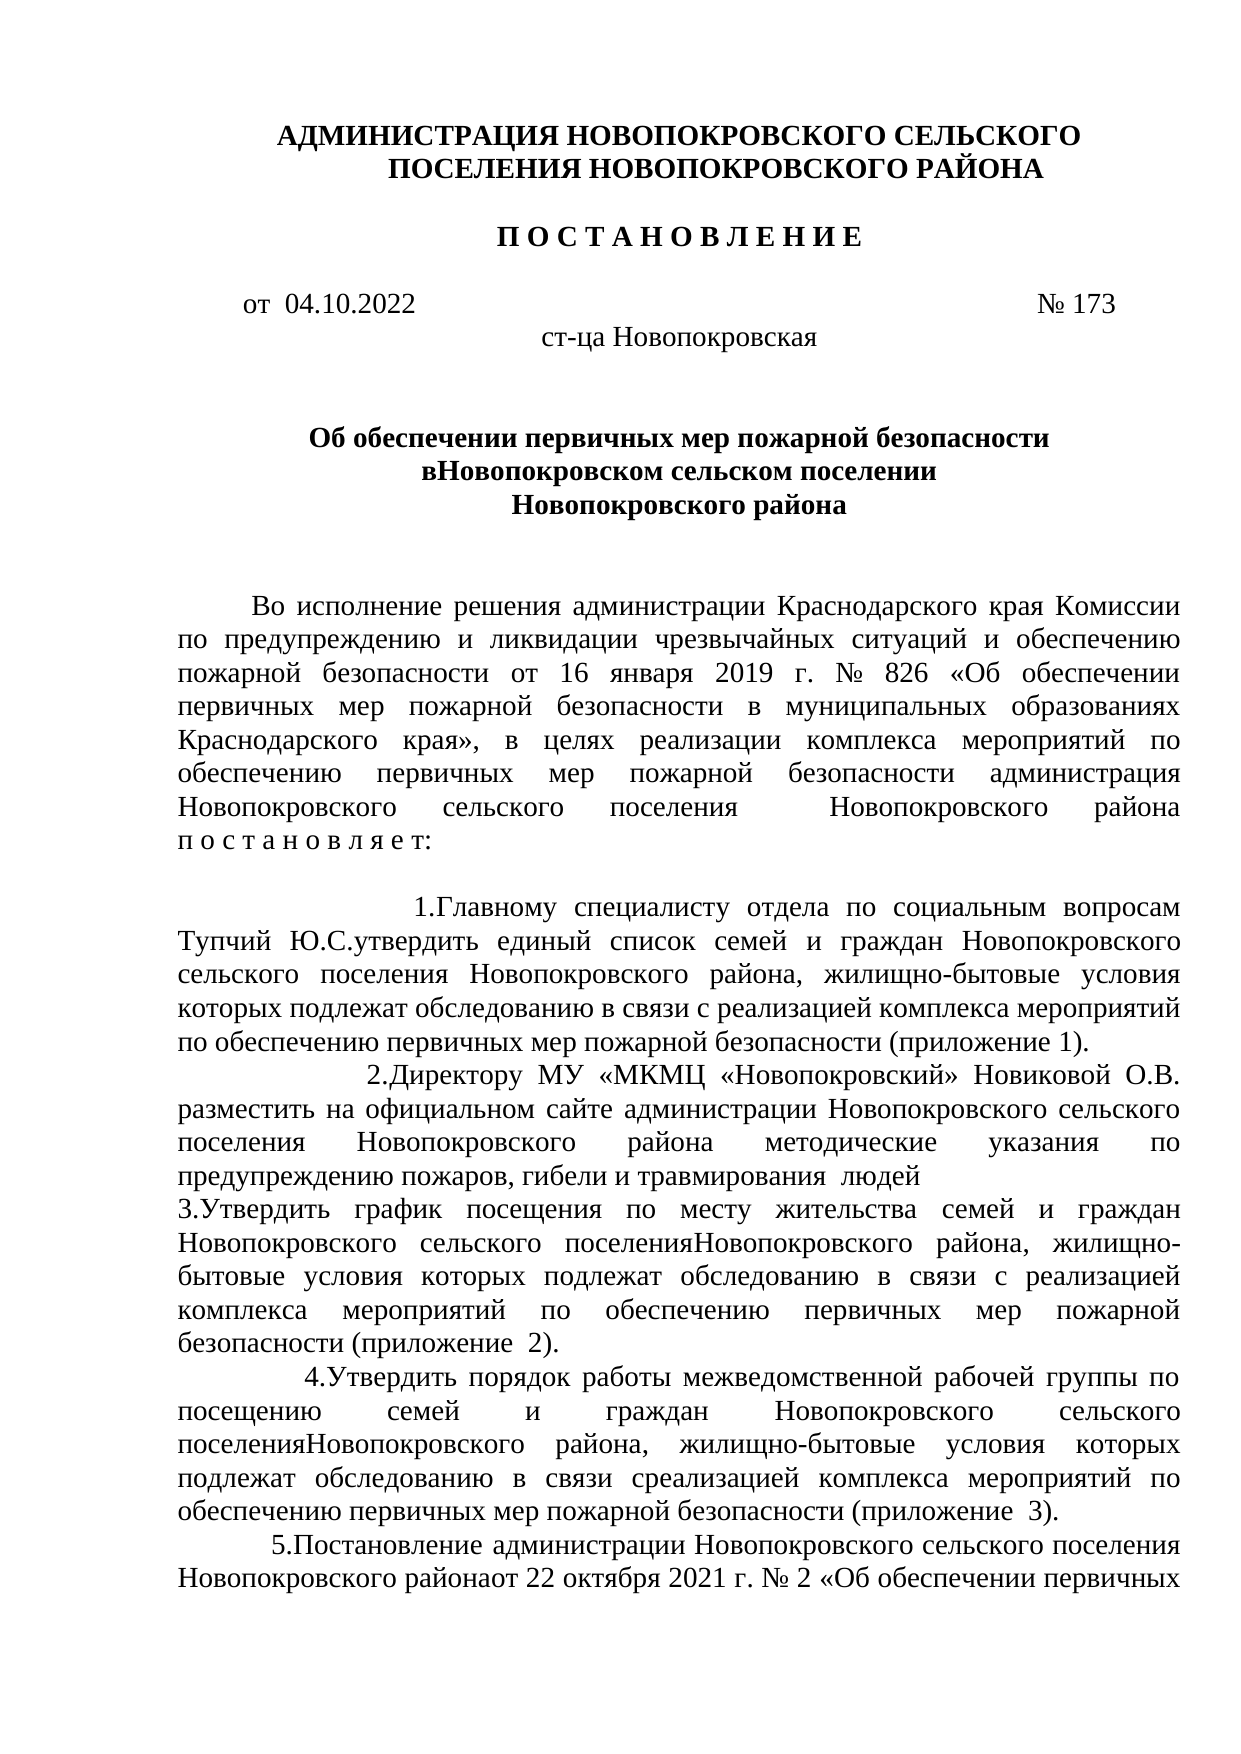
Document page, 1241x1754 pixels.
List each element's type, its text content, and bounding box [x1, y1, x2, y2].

text Новопокровского района [177, 487, 1181, 521]
list 1.Главному специалисту отдела по социальным вопросам Тупчий Ю.С.утвердить единый список семей и граждан Новопокровского сельского поселения Новопокровского района, жилищно-бытовые условия которых подлежат обследованию в связи с реализацией комплекса мероприятий по обеспечению первичных мер пожарной безопасности (приложение 1). [177, 889, 1181, 1057]
text ПОСЕЛЕНИЯ НОВОПОКРОВСКОГО РАЙОНА [177, 152, 1181, 185]
text АДМИНИСТРАЦИЯ НОВОПОКРОВСКОГО СЕЛЬСКОГО [177, 118, 1181, 152]
list 3.Утвердить график посещения по месту жительства семей и граждан Новопокровского сельского поселенияНовопокровского района, жилищно-бытовые условия которых подлежат обследованию в связи с реализацией комплекса мероприятий по обеспечению первичных мер пожарной безопасности (приложение 2). [177, 1191, 1181, 1359]
text от 04.10.2022 № 173 [177, 286, 1181, 319]
text Во исполнение решения администрации Краснодарского края Комиссии по предупреждению и ликвидации чрезвычайных ситуаций и обеспечению пожарной безопасности от 16 января 2019 г. № 826 «Об обеспечении первичных мер пожарной безопасности в муниципальных образованиях Краснодарского края», в целях реализации комплекса мероприятий по обеспечению первичных мер пожарной безопасности администрация Новопокровского сельского поселения Новопокровского района п о с т а н о в л я е т: [177, 588, 1181, 856]
text ст-ца Новопокровская [177, 319, 1181, 353]
text П О С Т А Н О В Л Е Н И Е [177, 219, 1181, 252]
list 4.Утвердить порядок работы межведомственной рабочей группы по посещению семей и граждан Новопокровского сельского поселенияНовопокровского района, жилищно-бытовые условия которых подлежат обследованию в связи среализацией комплекса мероприятий по обеспечению первичных мер пожарной безопасности (приложение 3). [177, 1359, 1181, 1527]
text Об обеспечении первичных мер пожарной безопасности [177, 420, 1181, 453]
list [177, 1527, 1181, 1594]
text вНовопокровском сельском поселении [177, 453, 1181, 487]
list 2.Директору МУ «МКМЦ «Новопокровский» Новиковой О.В. разместить на официальном сайте администрации Новопокровского сельского поселения Новопокровского района методические указания по предупреждению пожаров, гибели и травмирования людей [177, 1057, 1181, 1191]
